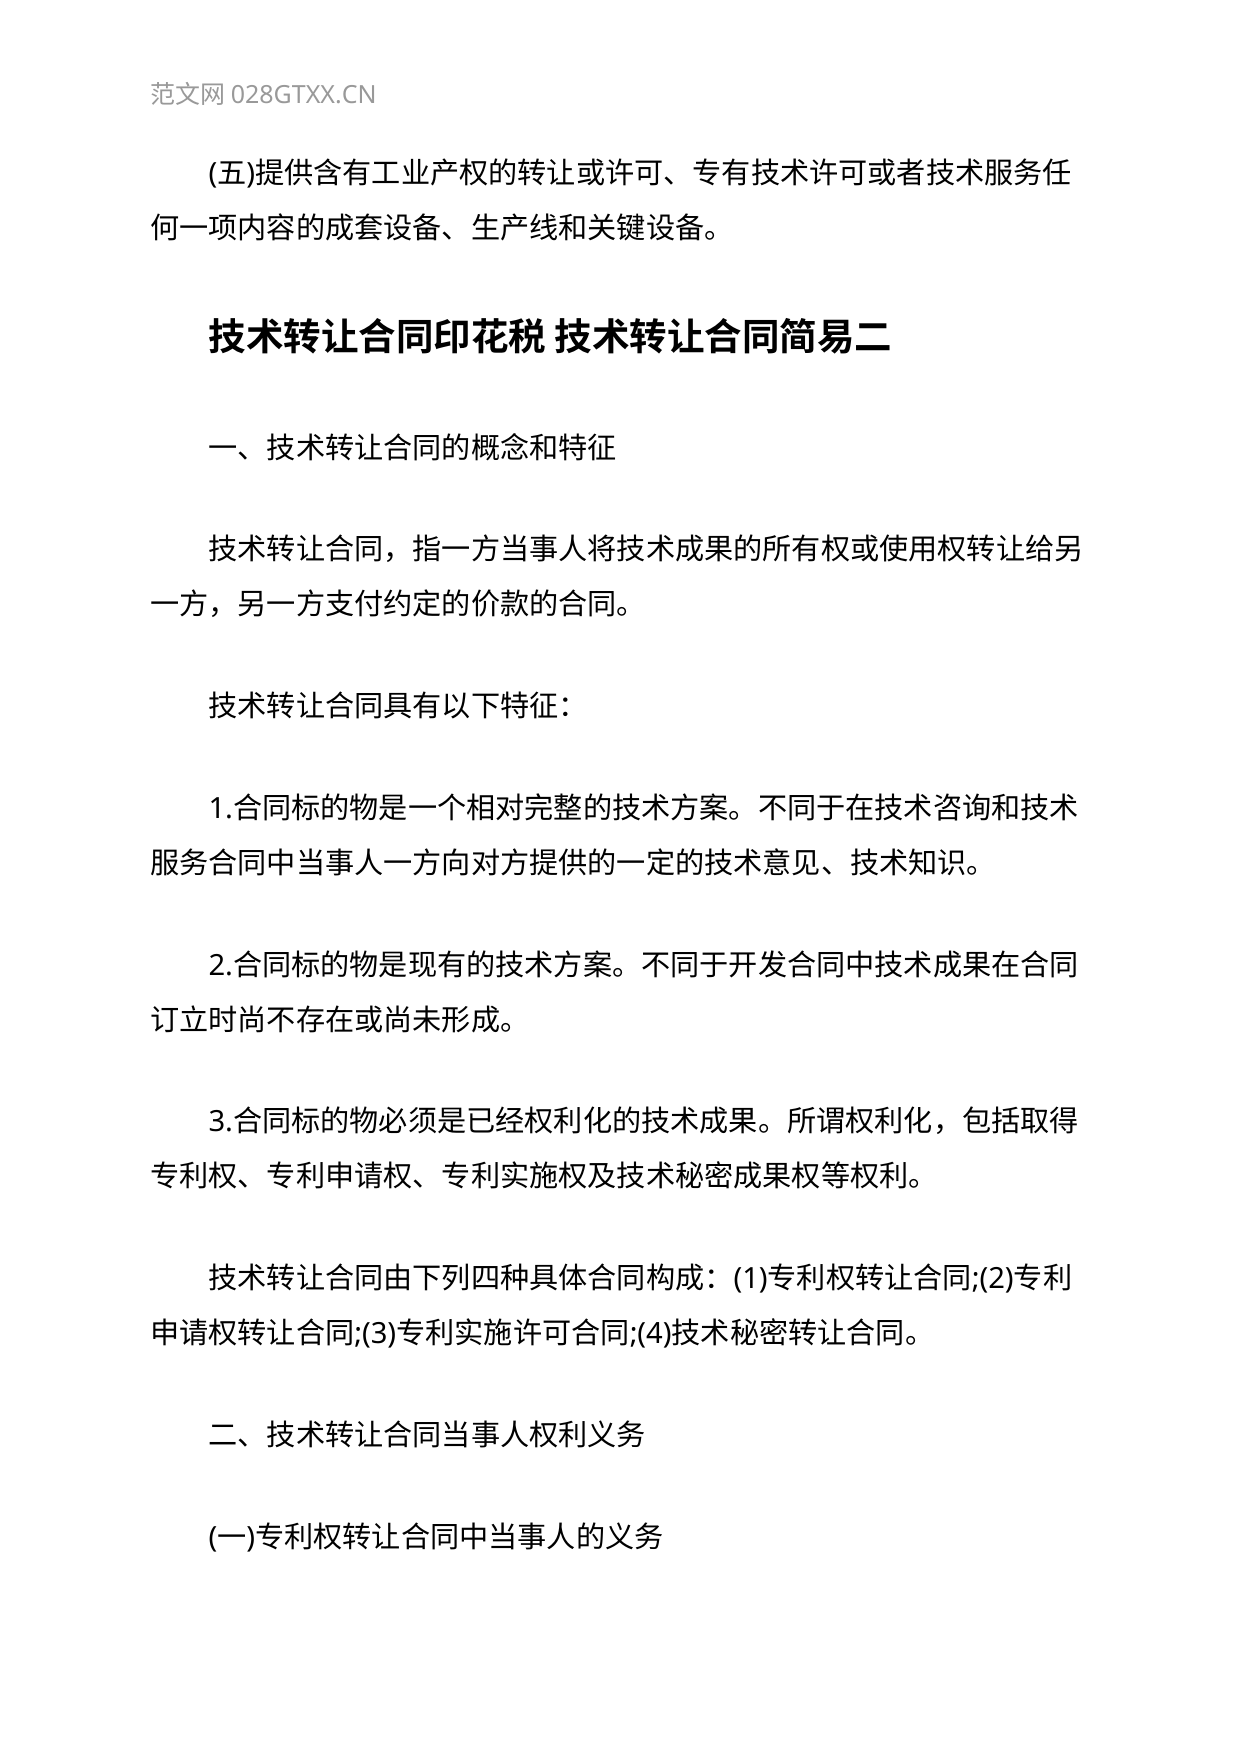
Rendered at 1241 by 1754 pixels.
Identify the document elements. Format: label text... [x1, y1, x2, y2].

text 技术转让合同具有以下特征： [150, 683, 1090, 725]
text (五)提供含有工业产权的转让或许可、专有技术许可或者技术服务任何一项内容的成套设备、生产线和关键设备。 [150, 150, 1090, 247]
text 3.合同标的物必须是已经权利化的技术成果。所谓权利化，包括取得专利权、专利申请权、专利实施权及技术秘密成果权等权利。 [150, 1098, 1090, 1195]
text 一、技术转让合同的概念和特征 [150, 424, 1090, 466]
text 1.合同标的物是一个相对完整的技术方案。不同于在技术咨询和技术服务合同中当事人一方向对方提供的一定的技术意见、技术知识。 [150, 784, 1090, 882]
text (一)专利权转让合同中当事人的义务 [150, 1513, 1090, 1556]
text 二、技术转让合同当事人权利义务 [150, 1412, 1090, 1454]
text 2.合同标的物是现有的技术方案。不同于开发合同中技术成果在合同订立时尚不存在或尚未形成。 [150, 941, 1090, 1038]
text 技术转让合同由下列四种具体合同构成：(1)专利权转让合同;(2)专利申请权转让合同;(3)专利实施许可合同;(4)技术秘密转让合同。 [150, 1255, 1090, 1352]
text 技术转让合同印花税 技术转让合同简易二 [150, 307, 1090, 361]
text 技术转让合同，指一方当事人将技术成果的所有权或使用权转让给另一方，另一方支付约定的价款的合同。 [150, 526, 1090, 623]
